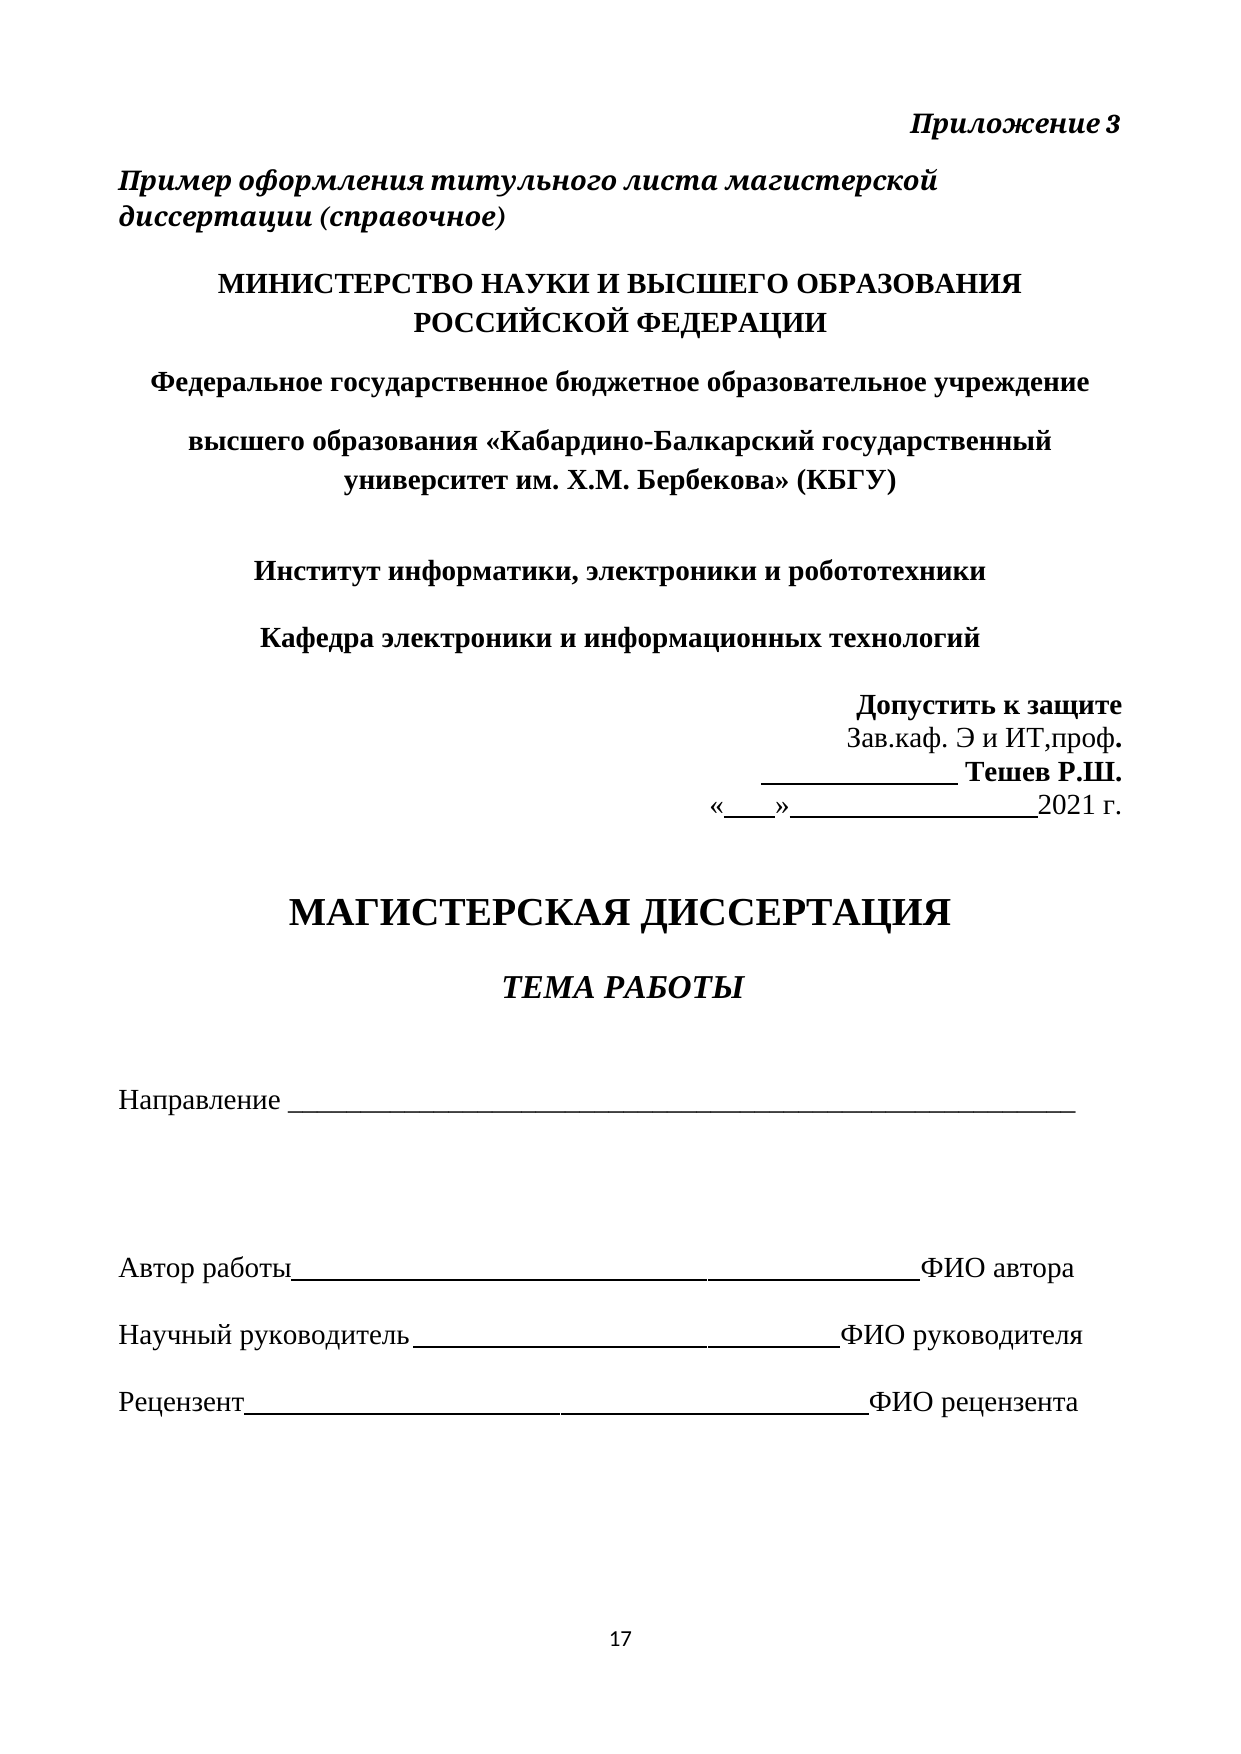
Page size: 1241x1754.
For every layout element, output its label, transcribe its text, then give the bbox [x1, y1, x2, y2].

text ТЕМА РАБОТЫ [118, 967, 1122, 1006]
text Направление ______________________________________________________ [118, 1082, 1122, 1116]
text Научный руководитель ФИО руководителя [118, 1317, 1122, 1351]
text Допустить к защите [118, 687, 1122, 720]
text МИНИСТЕРСТВО НАУКИ И ВЫСШЕГО ОБРАЗОВАНИЯ РОССИЙСКОЙ ФЕДЕРАЦИИ [118, 266, 1122, 338]
text Тешев Р.Ш. [118, 754, 1122, 787]
text Кафедра электроники и информационных технологий [118, 620, 1122, 653]
text Автор работы ФИО автора [118, 1250, 1122, 1283]
subtitle Пример оформления титульного листа магистерской диссертации (справочное) [118, 166, 1122, 233]
text Рецензент ФИО рецензента [118, 1384, 1122, 1418]
text Институт информатики, электроники и робототехники [118, 553, 1122, 586]
text « » 2021 г. [118, 787, 1122, 821]
text высшего образования «Кабардино-Балкарский государственный университет им. Х.М. Бербекова» (КБГУ) [118, 423, 1122, 528]
text Зав.каф. Э и ИТ,проф. [118, 720, 1122, 754]
subtitle Приложение 3 [118, 109, 1122, 141]
text МАГИСТЕРСКАЯ ДИССЕРТАЦИЯ [118, 888, 1122, 934]
text Федеральное государственное бюджетное образовательное учреждение [118, 364, 1122, 398]
